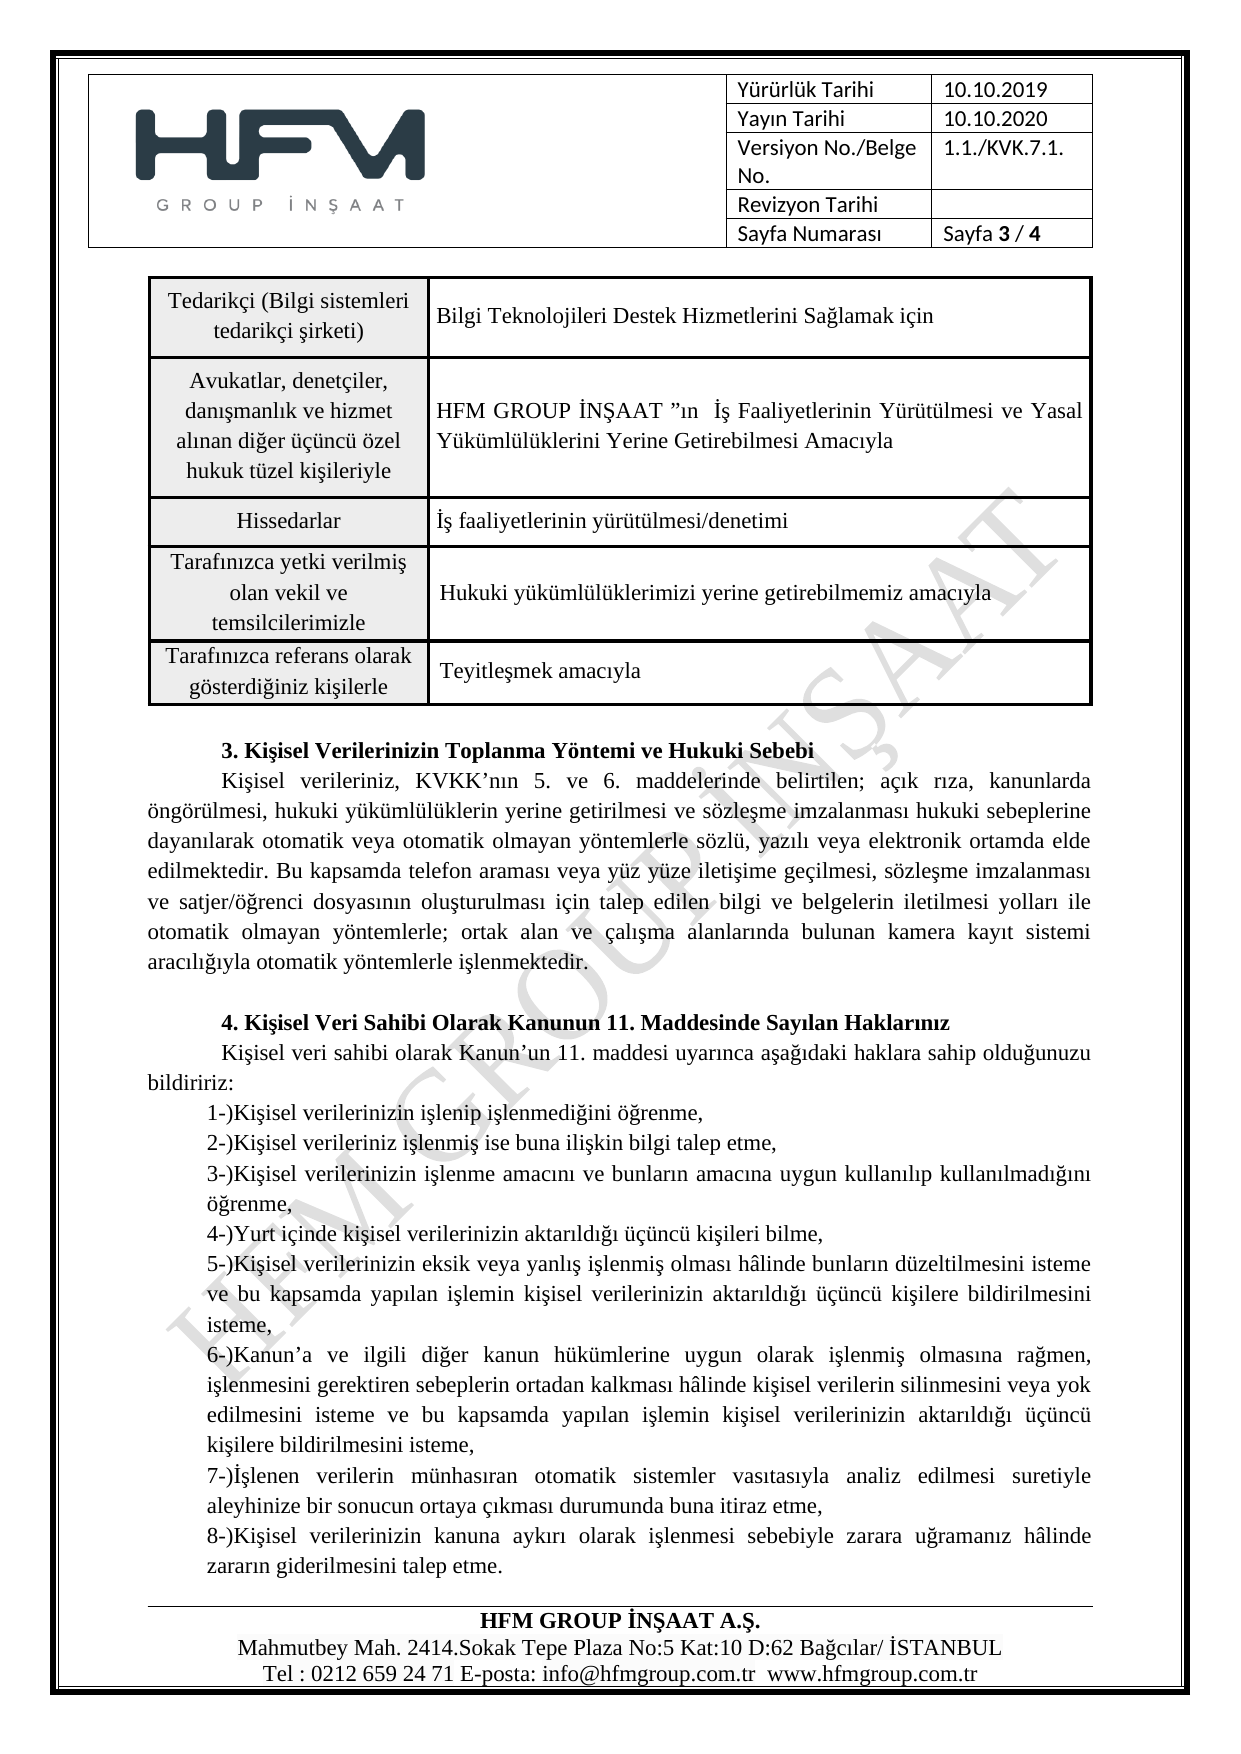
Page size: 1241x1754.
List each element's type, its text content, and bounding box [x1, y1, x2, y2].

text Kişisel veri sahibi olarak Kanun’un 11. maddesi uyarınca aşağıdaki haklara sahip olduğunuzu bildiririz: [147, 1039, 1093, 1095]
text 8-)Kişisel verilerinizin kanuna aykırı olarak işlenmesi sebebiyle zarara uğramanız hâlinde zararın giderilmesini talep etme. [207, 1522, 1093, 1579]
text 6-)Kanun’a ve ilgili diğer kanun hükümlerine uygun olarak işlenmiş olmasına rağmen, işlenmesini gerektiren sebeplerin ortadan kalkması hâlinde kişisel verilerin silinmesini veya yok edilmesini isteme ve bu kapsamda yapılan işlemin kişisel verilerinizin aktarıldığı üçüncü kişilere bildirilmesini isteme, [207, 1341, 1093, 1458]
text 3. Kişisel Verilerinizin Toplanma Yöntemi ve Hukuki Sebebi [147, 737, 1093, 763]
text 7-)İşlenen verilerin münhasıran otomatik sistemler vasıtasıyla analiz edilmesi suretiyle aleyhinize bir sonucun ortaya çıkması durumunda buna itiraz etme, [207, 1462, 1093, 1518]
text Kişisel verileriniz, KVKK’nın 5. ve 6. maddelerinde belirtilen; açık rıza, kanunlarda öngörülmesi, hukuki yükümlülüklerin yerine getirilmesi ve sözleşme imzalanması hukuki sebeplerine dayanılarak otomatik veya otomatik olmayan yöntemlerle sözlü, yazılı veya elektronik ortamda elde edilmektedir. Bu kapsamda telefon araması veya yüz yüze iletişime geçilmesi, sözleşme imzalanması ve satjer/öğrenci dosyasının oluşturulması için talep edilen bilgi ve belgelerin iletilmesi yolları ile otomatik olmayan yöntemlerle; ortak alan ve çalışma alanlarında bulunan kamera kayıt sistemi aracılığıyla otomatik yöntemlerle işlenmektedir. [147, 767, 1093, 974]
table_cell Avukatlar, denetçiler, danışmanlık ve hizmet alınan diğer üçüncü özel hukuk tüzel kişileriyle [151, 359, 427, 496]
table_cell Tedarikçi (Bilgi sistemleri tedarikçi şirketi) [151, 279, 427, 356]
table_cell Teyitleşmek amacıyla [430, 643, 1089, 703]
text 4-)Yurt içinde kişisel verilerinizin aktarıldığı üçüncü kişileri bilme, [207, 1220, 1093, 1246]
text 5-)Kişisel verilerinizin eksik veya yanlış işlenmiş olması hâlinde bunların düzeltilmesini isteme ve bu kapsamda yapılan işlemin kişisel verilerinizin aktarıldığı üçüncü kişilere bildirilmesini isteme, [207, 1250, 1093, 1337]
table_cell İş faaliyetlerinin yürütülmesi/denetimi [430, 499, 1089, 545]
text 2-)Kişisel verileriniz işlenmiş ise buna ilişkin bilgi talep etme, [207, 1129, 1093, 1156]
table_cell Tarafınızca referans olarak gösterdiğiniz kişilerle [151, 643, 427, 703]
text 3-)Kişisel verilerinizin işlenme amacını ve bunların amacına uygun kullanılıp kullanılmadığını öğrenme, [207, 1159, 1093, 1216]
table_cell Hissedarlar [151, 499, 427, 545]
table_cell HFM GROUP İNŞAAT ”ın İş Faaliyetlerinin Yürütülmesi ve Yasal Yükümlülüklerini Yerine Getirebilmesi Amacıyla [430, 359, 1089, 496]
table_header Hukuki yükümlülüklerimizi yerine getirebilmemiz amacıyla [430, 548, 1089, 639]
table_cell Bilgi Teknolojileri Destek Hizmetlerini Sağlamak için [430, 279, 1089, 356]
text 1-)Kişisel verilerinizin işlenip işlenmediğini öğrenme, [207, 1099, 1093, 1126]
table_header Tarafınızca yetki verilmiş olan vekil ve temsilcilerimizle [151, 548, 427, 639]
text 4. Kişisel Veri Sahibi Olarak Kanunun 11. Maddesinde Sayılan Haklarınız [147, 1008, 1093, 1035]
